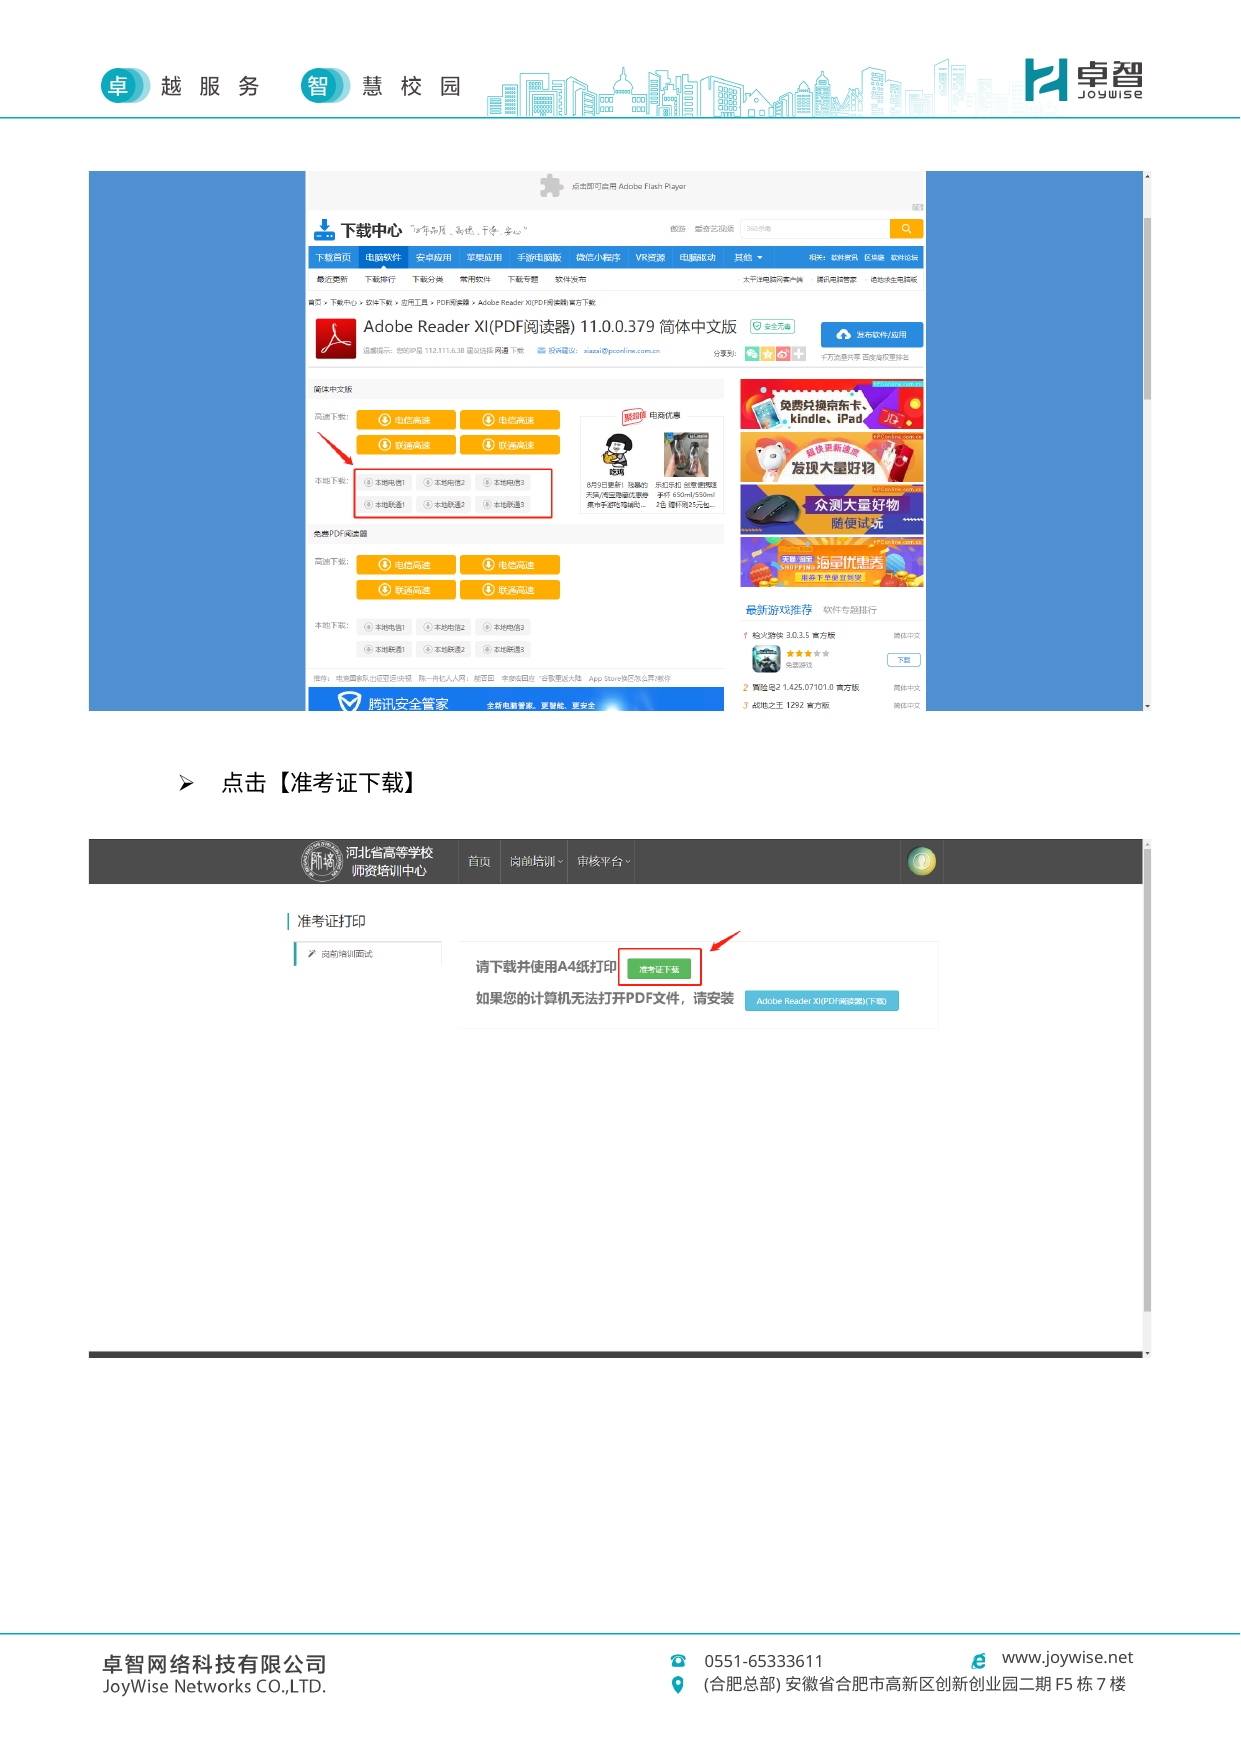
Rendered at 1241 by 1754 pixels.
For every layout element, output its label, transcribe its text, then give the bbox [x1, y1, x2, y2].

picture [0, 1632, 1241, 1754]
picture [88, 171, 1152, 711]
picture [88, 839, 1152, 1358]
list 点击【准考证下载】 [177, 749, 1152, 814]
picture [0, 0, 1241, 119]
